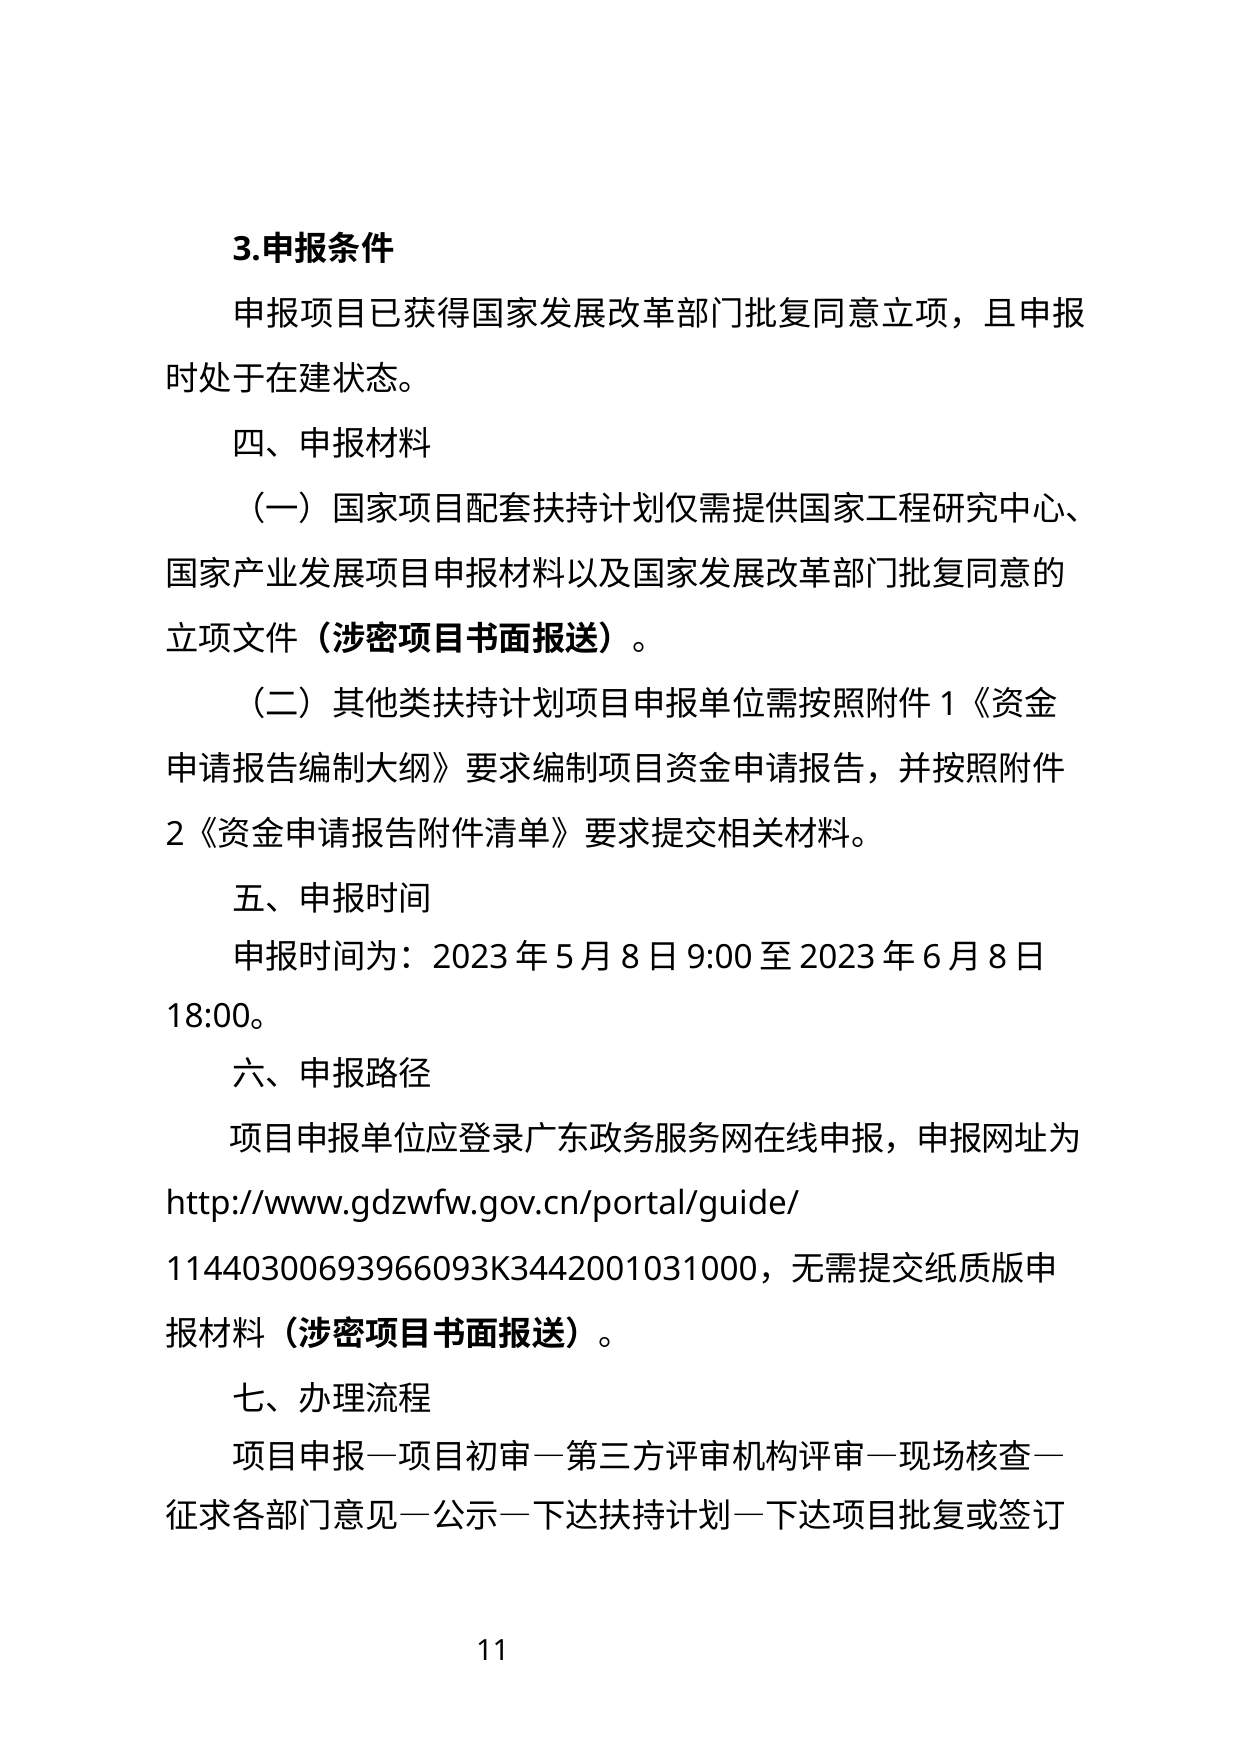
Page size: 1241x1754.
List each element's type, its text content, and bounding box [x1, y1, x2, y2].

title 项目申报单位应登录广东政务服务网在线申报，申报网址为http://www.gdzwfw.gov.cn/portal/guide/11440300693966093K3442001031000，无需提交纸质版申报材料（涉密项目书面报送）。 [165, 1104, 1087, 1364]
text （二）其他类扶持计划项目申报单位需按照附件1《资金申请报告编制大纲》要求编制项目资金申请报告，并按照附件2《资金申请报告附件清单》要求提交相关材料。 [165, 669, 1087, 864]
text 四、申报材料 [165, 409, 1087, 474]
text 六、申报路径 [165, 1039, 1087, 1104]
list 七、办理流程 [165, 1364, 1087, 1422]
text 3.申报条件 [165, 214, 1087, 279]
text （一）国家项目配套扶持计划仅需提供国家工程研究中心、国家产业发展项目申报材料以及国家发展改革部门批复同意的立项文件（涉密项目书面报送）。 [165, 474, 1087, 669]
list 五、申报时间 [165, 864, 1087, 922]
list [165, 1422, 1087, 1539]
text 申报项目已获得国家发展改革部门批复同意立项，且申报时处于在建状态。 [165, 279, 1087, 409]
list 申报时间为：2023年5月8日9:00至2023年6月8日18:00。 [165, 922, 1087, 1039]
